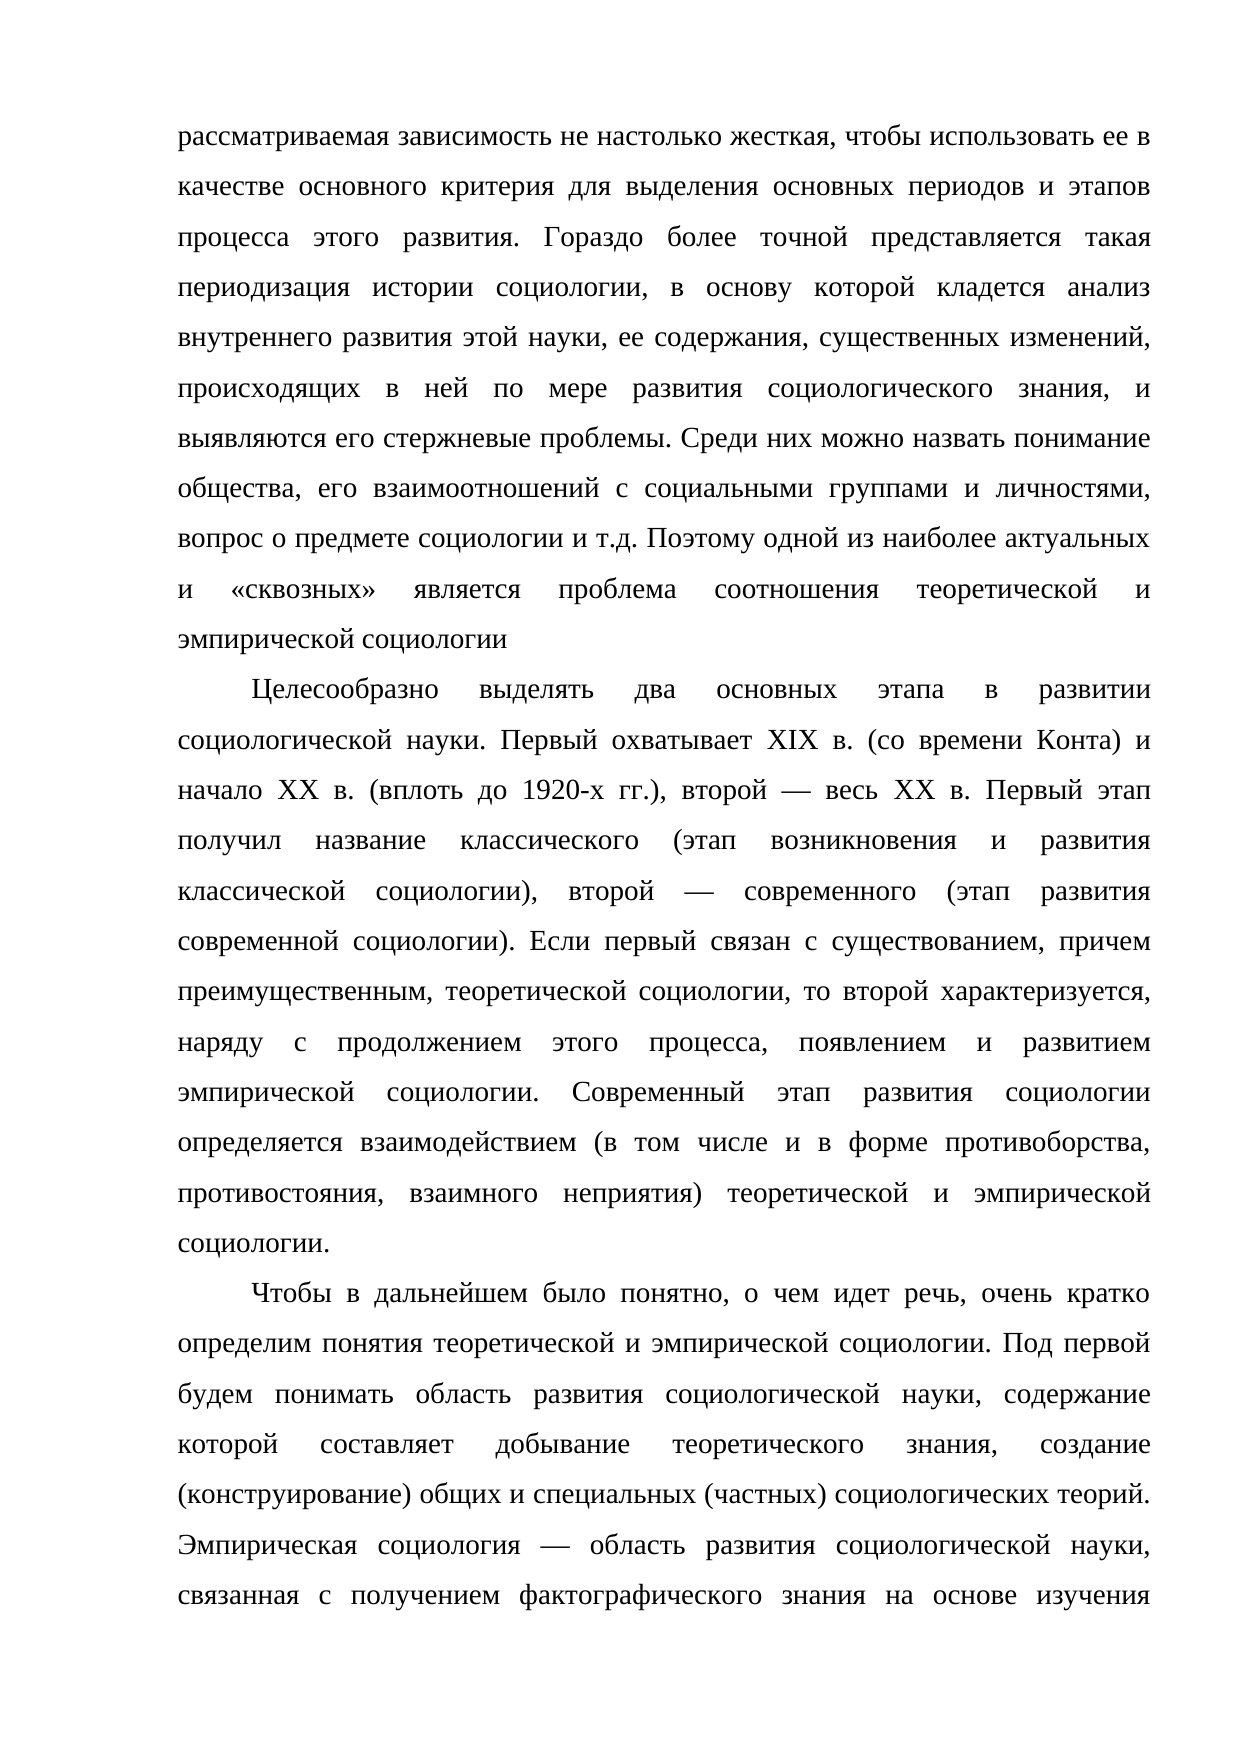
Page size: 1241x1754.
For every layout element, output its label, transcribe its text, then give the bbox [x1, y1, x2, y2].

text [177, 118, 1152, 655]
text Целесообразно выделять два основных этапа в развитии социологической науки. Первый охватывает XIX в. (со времени Конта) и начало XX в. (вплоть до 1920-х гг.), второй — весь XX в. Первый этап получил название классического (этап возникновения и развития классической социологии), второй — современного (этап развития современной социологии). Если первый связан с существованием, причем преимущественным, теоретической социологии, то второй характеризуется, наряду с продолжением этого процесса, появлением и развитием эмпирической социологии. Современный этап развития социологии определяется взаимодействием (в том числе и в форме противоборства, противостояния, взаимного неприятия) теоретической и эмпирической социологии. [177, 672, 1152, 1258]
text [177, 1275, 1152, 1611]
